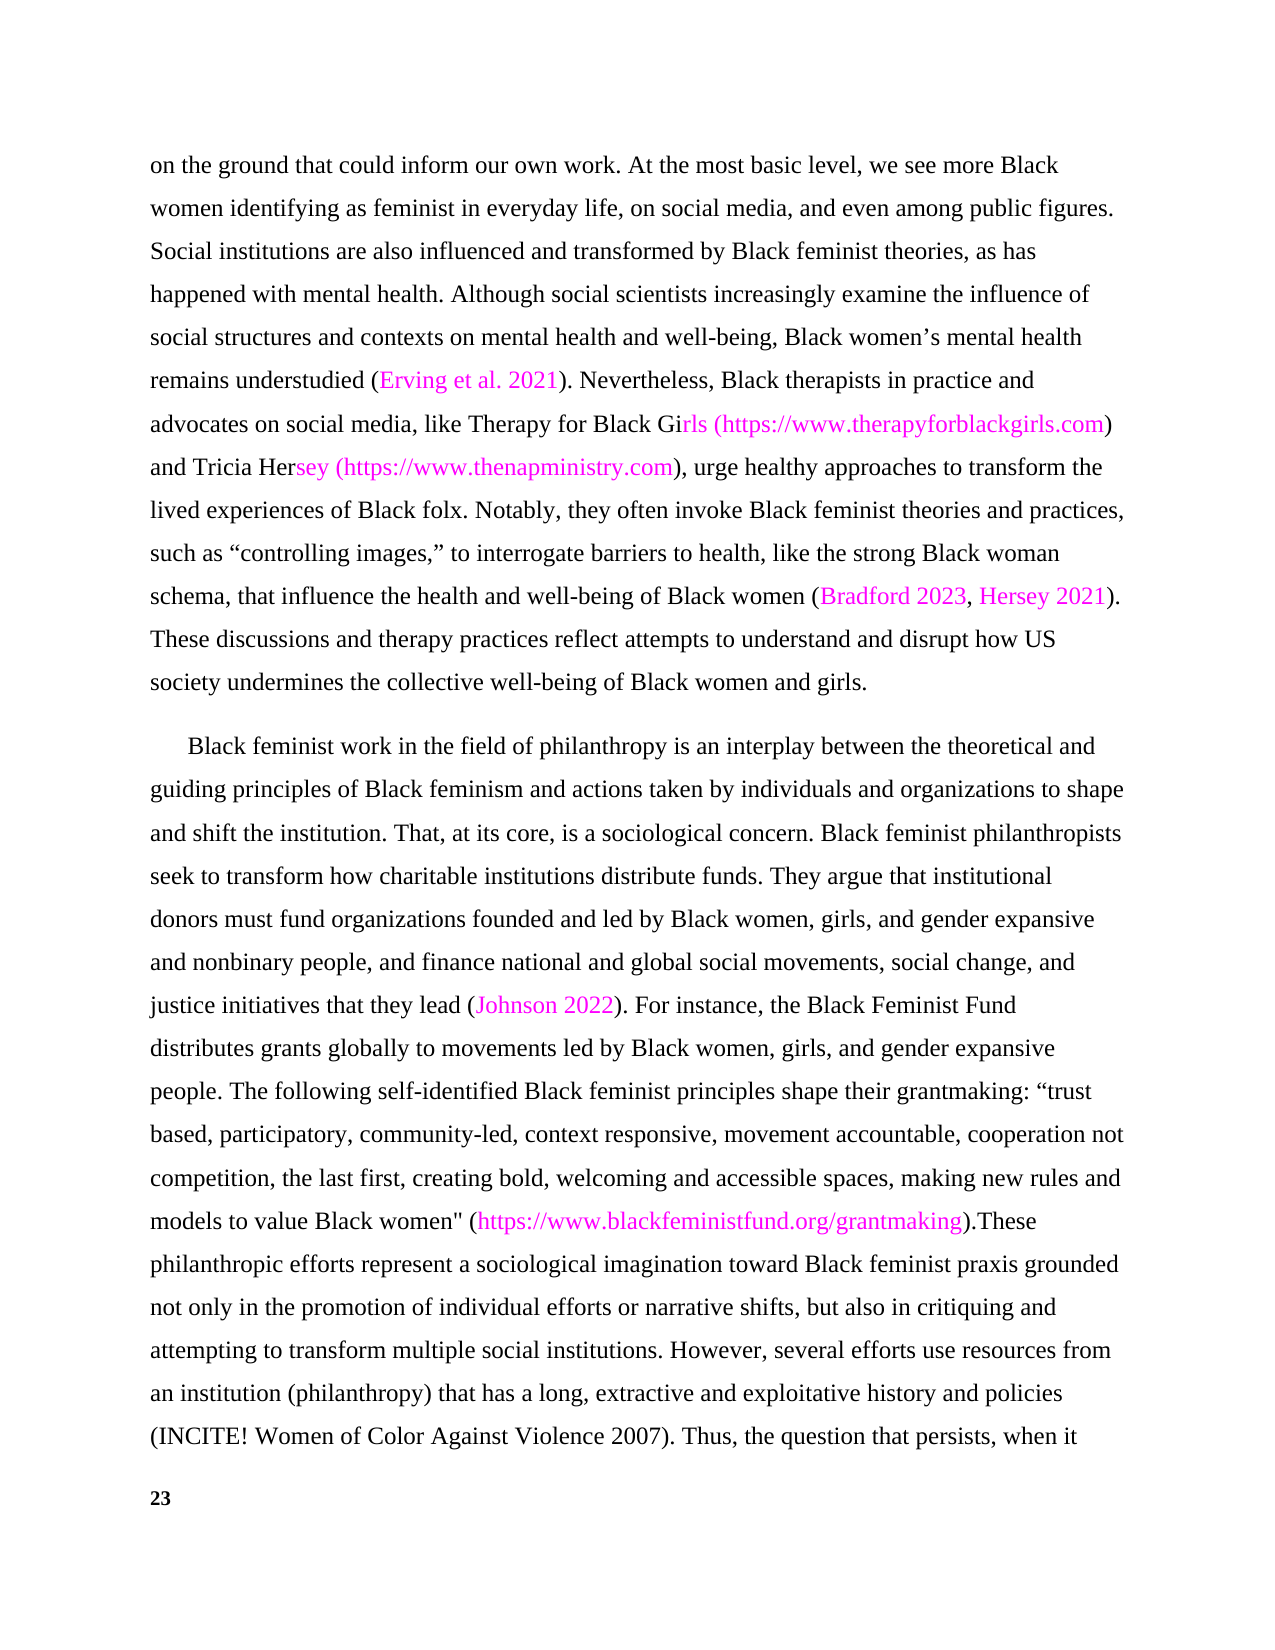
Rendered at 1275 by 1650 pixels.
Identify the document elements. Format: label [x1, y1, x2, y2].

text [150, 731, 1125, 1450]
text [150, 150, 1125, 696]
